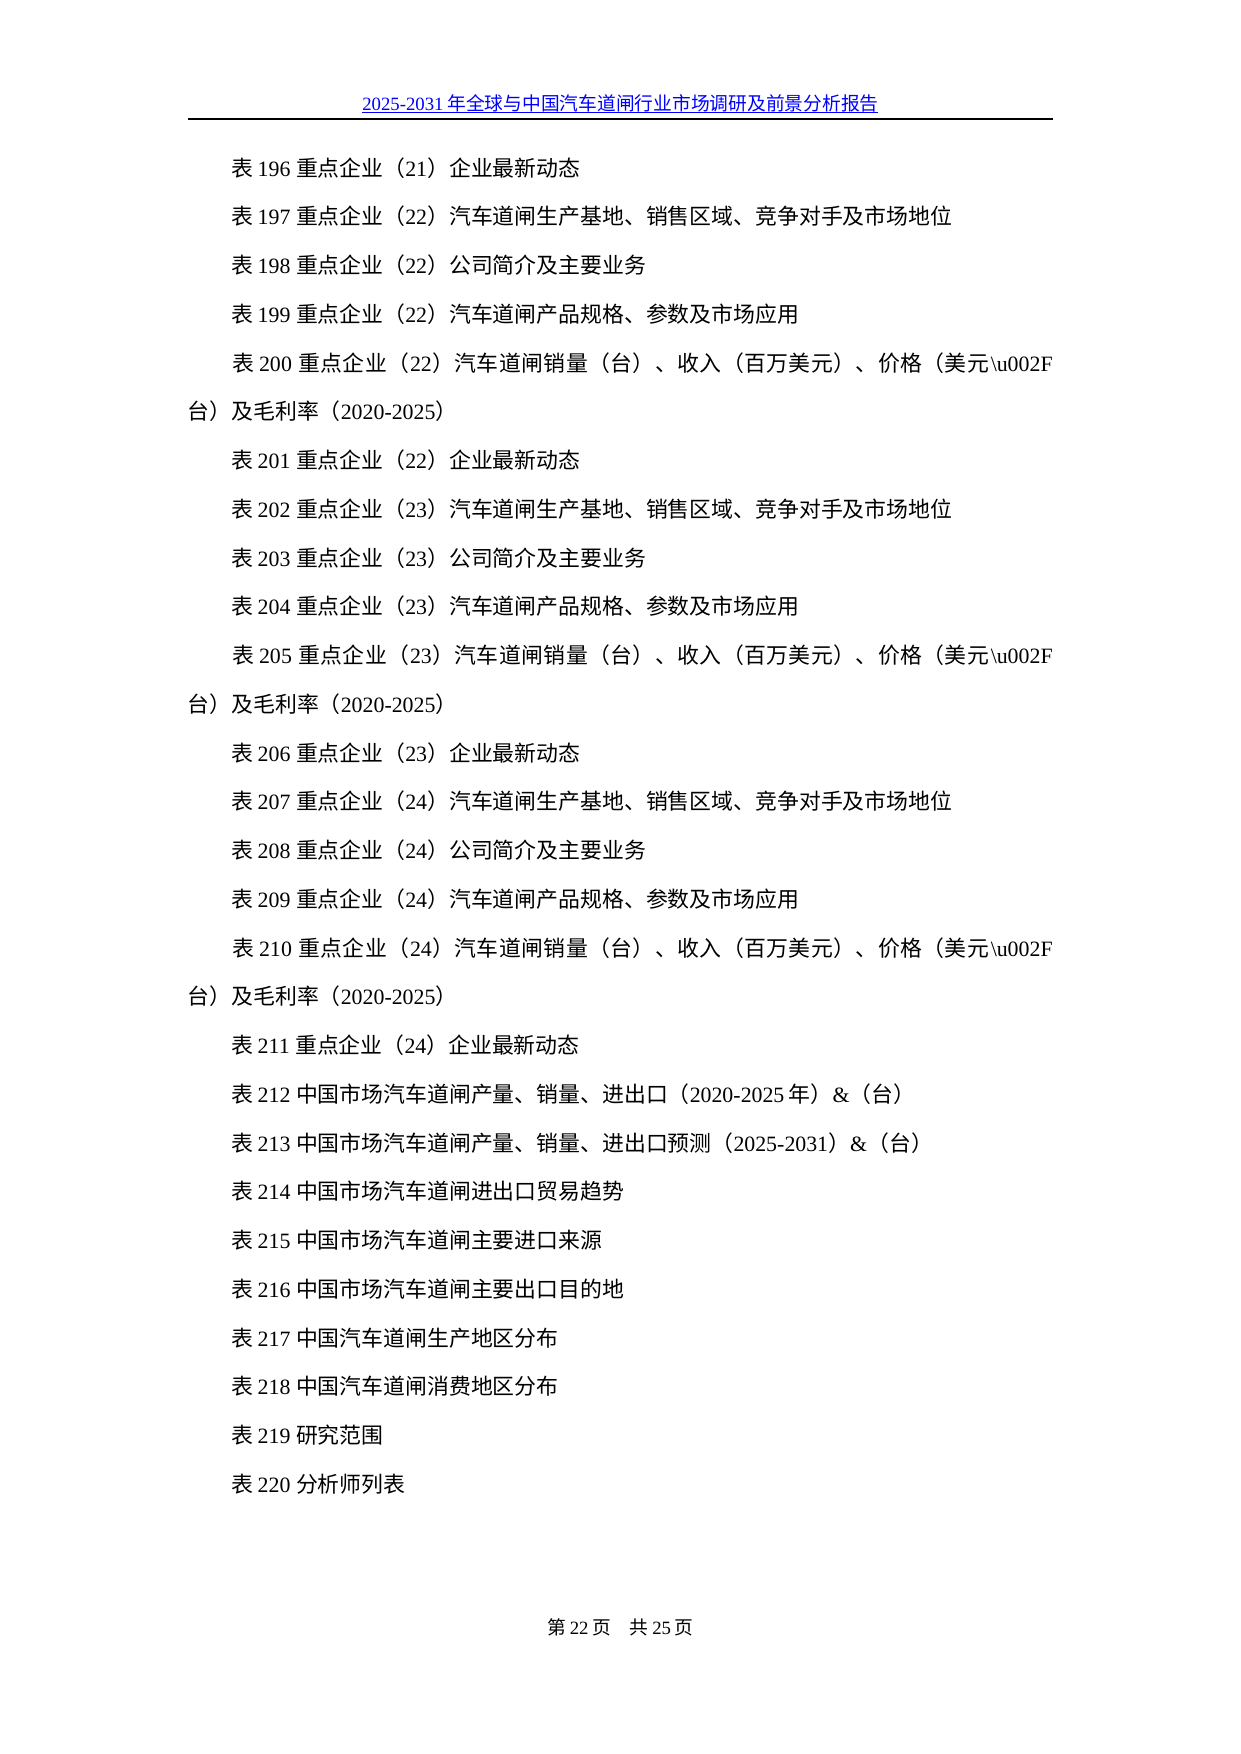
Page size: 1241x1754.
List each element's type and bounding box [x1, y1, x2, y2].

text [187, 150, 1053, 1499]
